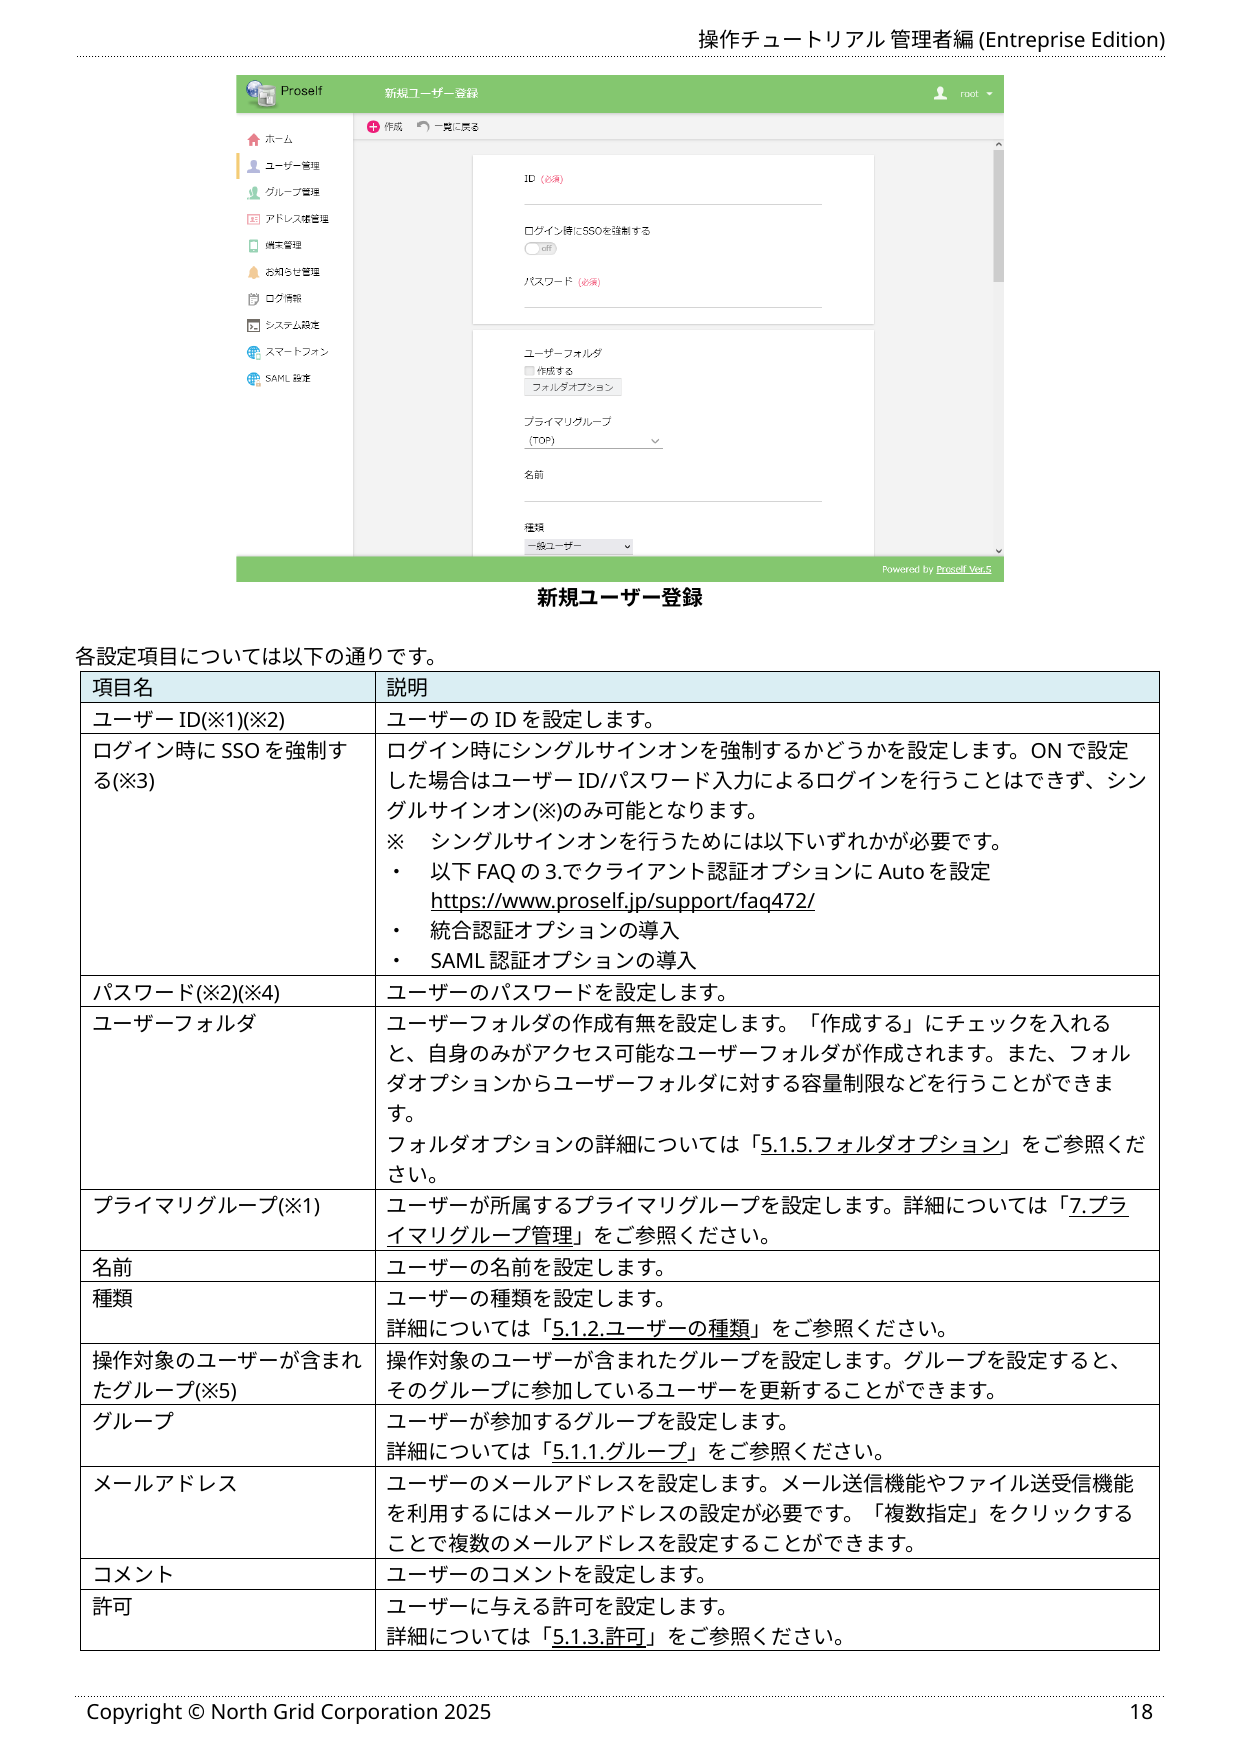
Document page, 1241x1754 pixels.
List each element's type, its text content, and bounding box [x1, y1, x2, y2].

table_cell ユーザーが参加するグループを設定します。 詳細については「5.1.1.グループ」をご参照ください。 [376, 1405, 1159, 1466]
table_header 説明 [376, 672, 1159, 702]
text 新規ユーザー登録 [75, 582, 1165, 612]
table_cell 操作対象のユーザーが含まれたグループを設定します。グループを設定すると、そのグループに参加しているユーザーを更新することができます。 [376, 1344, 1159, 1404]
table_cell コメント [81, 1559, 375, 1589]
table_cell 許可 [81, 1590, 375, 1650]
table_cell ユーザーフォルダの作成有無を設定します。「作成する」にチェックを入れると、自身のみがアクセス可能なユーザーフォルダが作成されます。また、フォルダオプションからユーザーフォルダに対する容量制限などを行うことができます。 フォルダオプションの詳細については「5.1.5.フォルダオプション」をご参照ください。 [376, 1007, 1159, 1188]
table_cell パスワード(※2)(※4) [81, 976, 375, 1006]
text 各設定項目については以下の通りです。 [75, 640, 1165, 671]
table_cell プライマリグループ(※1) [81, 1190, 375, 1250]
table_cell 操作対象のユーザーが含まれたグループ(※5) [81, 1344, 375, 1404]
table_cell ユーザーの種類を設定します。 詳細については「5.1.2.ユーザーの種類」をご参照ください。 [376, 1282, 1159, 1343]
table_cell ユーザーのメールアドレスを設定します。メール送信機能やファイル送受信機能を利用するにはメールアドレスの設定が必要です。「複数指定」をクリックすることで複数のメールアドレスを設定することができます。 [376, 1467, 1159, 1558]
table_cell グループ [81, 1405, 375, 1466]
table_cell ユーザーに与える許可を設定します。 詳細については「5.1.3.許可」をご参照ください。 [376, 1590, 1159, 1650]
table_cell メールアドレス [81, 1467, 375, 1558]
table_cell 種類 [81, 1282, 375, 1343]
table_cell ログイン時にシングルサインオンを強制するかどうかを設定します。ONで設定した場合はユーザーID/パスワード入力によるログインを行うことはできず、シングルサインオン(※)のみ可能となります。 シングルサインオンを行うためには以下いずれかが必要です。 以下FAQの3.でクライアント認証オプションにAutoを設定 https://www.proself.jp/support/faq472/ 統合認証オプションの導入 SAML認証オプションの導入 [376, 734, 1159, 975]
table_cell ユーザーのIDを設定します。 [376, 703, 1159, 733]
table_cell ユーザーフォルダ [81, 1007, 375, 1188]
table_cell ユーザーの名前を設定します。 [376, 1251, 1159, 1281]
table_cell ユーザーID(※1)(※2) [81, 703, 375, 733]
picture [236, 75, 1004, 582]
table_cell ログイン時にSSOを強制する(※3) [81, 734, 375, 975]
table_cell 名前 [81, 1251, 375, 1281]
table_header 項目名 [81, 672, 375, 702]
table_cell ユーザーが所属するプライマリグループを設定します。詳細については「7.プライマリグループ管理」をご参照ください。 [376, 1190, 1159, 1250]
table_cell ユーザーのパスワードを設定します。 [376, 976, 1159, 1006]
table_cell ユーザーのコメントを設定します。 [376, 1559, 1159, 1589]
